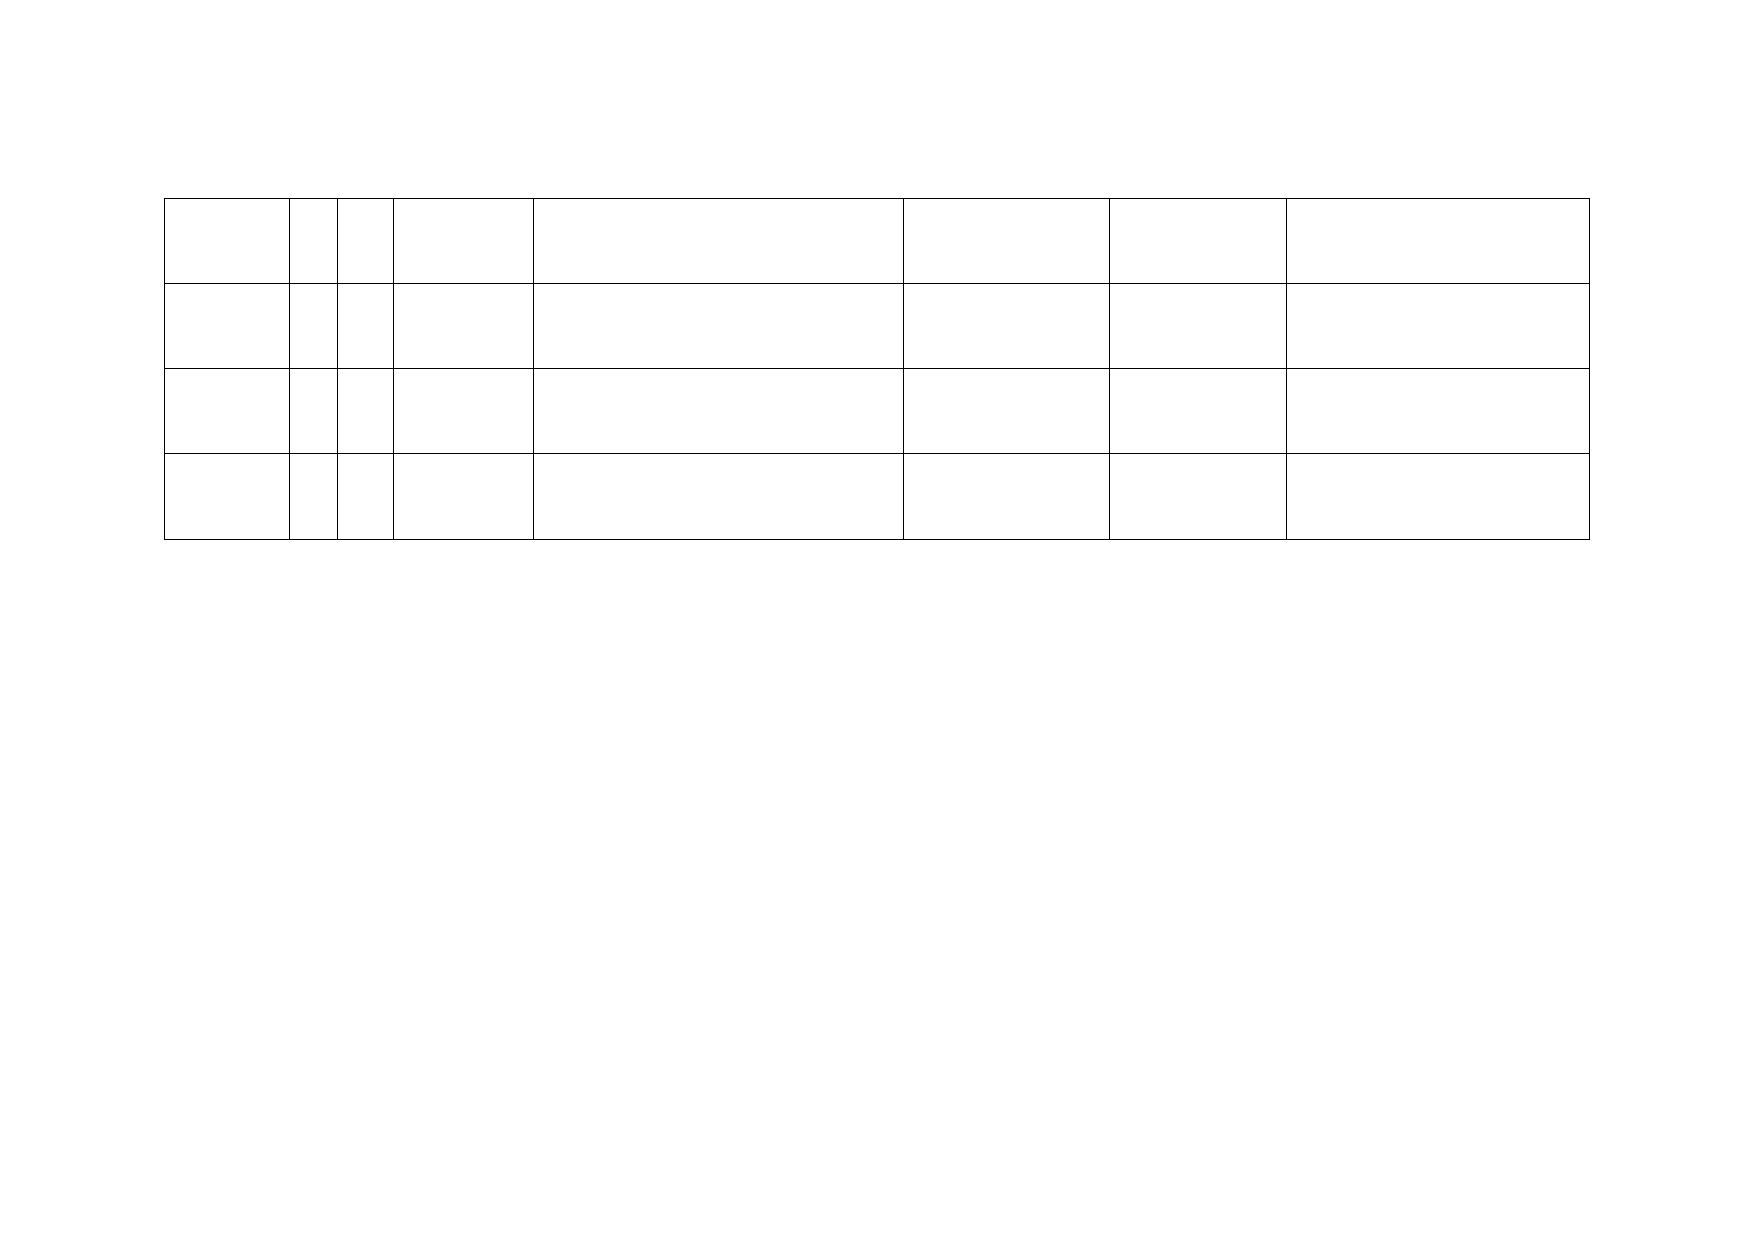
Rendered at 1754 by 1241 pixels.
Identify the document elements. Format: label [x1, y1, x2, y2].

table_cell [1110, 454, 1286, 538]
table_cell [394, 454, 533, 538]
table_cell [534, 369, 903, 453]
table_cell [338, 454, 393, 538]
table_cell [290, 369, 337, 453]
table_cell [290, 199, 337, 283]
table_cell [904, 369, 1109, 453]
table_cell [534, 284, 903, 368]
table_cell [904, 454, 1109, 538]
table_cell [904, 284, 1109, 368]
table_cell [534, 199, 903, 283]
table_cell [338, 369, 393, 453]
table_cell [165, 369, 289, 453]
table_cell [394, 284, 533, 368]
table_cell [1287, 369, 1589, 453]
table_cell [394, 199, 533, 283]
table_cell [1110, 199, 1286, 283]
table_cell [338, 284, 393, 368]
table_cell [165, 284, 289, 368]
table_cell [290, 454, 337, 538]
table_cell [165, 454, 289, 538]
table_cell [338, 199, 393, 283]
table_cell [1287, 199, 1589, 283]
table_cell [1110, 369, 1286, 453]
table_cell [394, 369, 533, 453]
table_cell [165, 199, 289, 283]
table_cell [1110, 284, 1286, 368]
table_cell [1287, 284, 1589, 368]
table_cell [1287, 454, 1589, 538]
table_cell [290, 284, 337, 368]
table_cell [534, 454, 903, 538]
table_cell [904, 199, 1109, 283]
